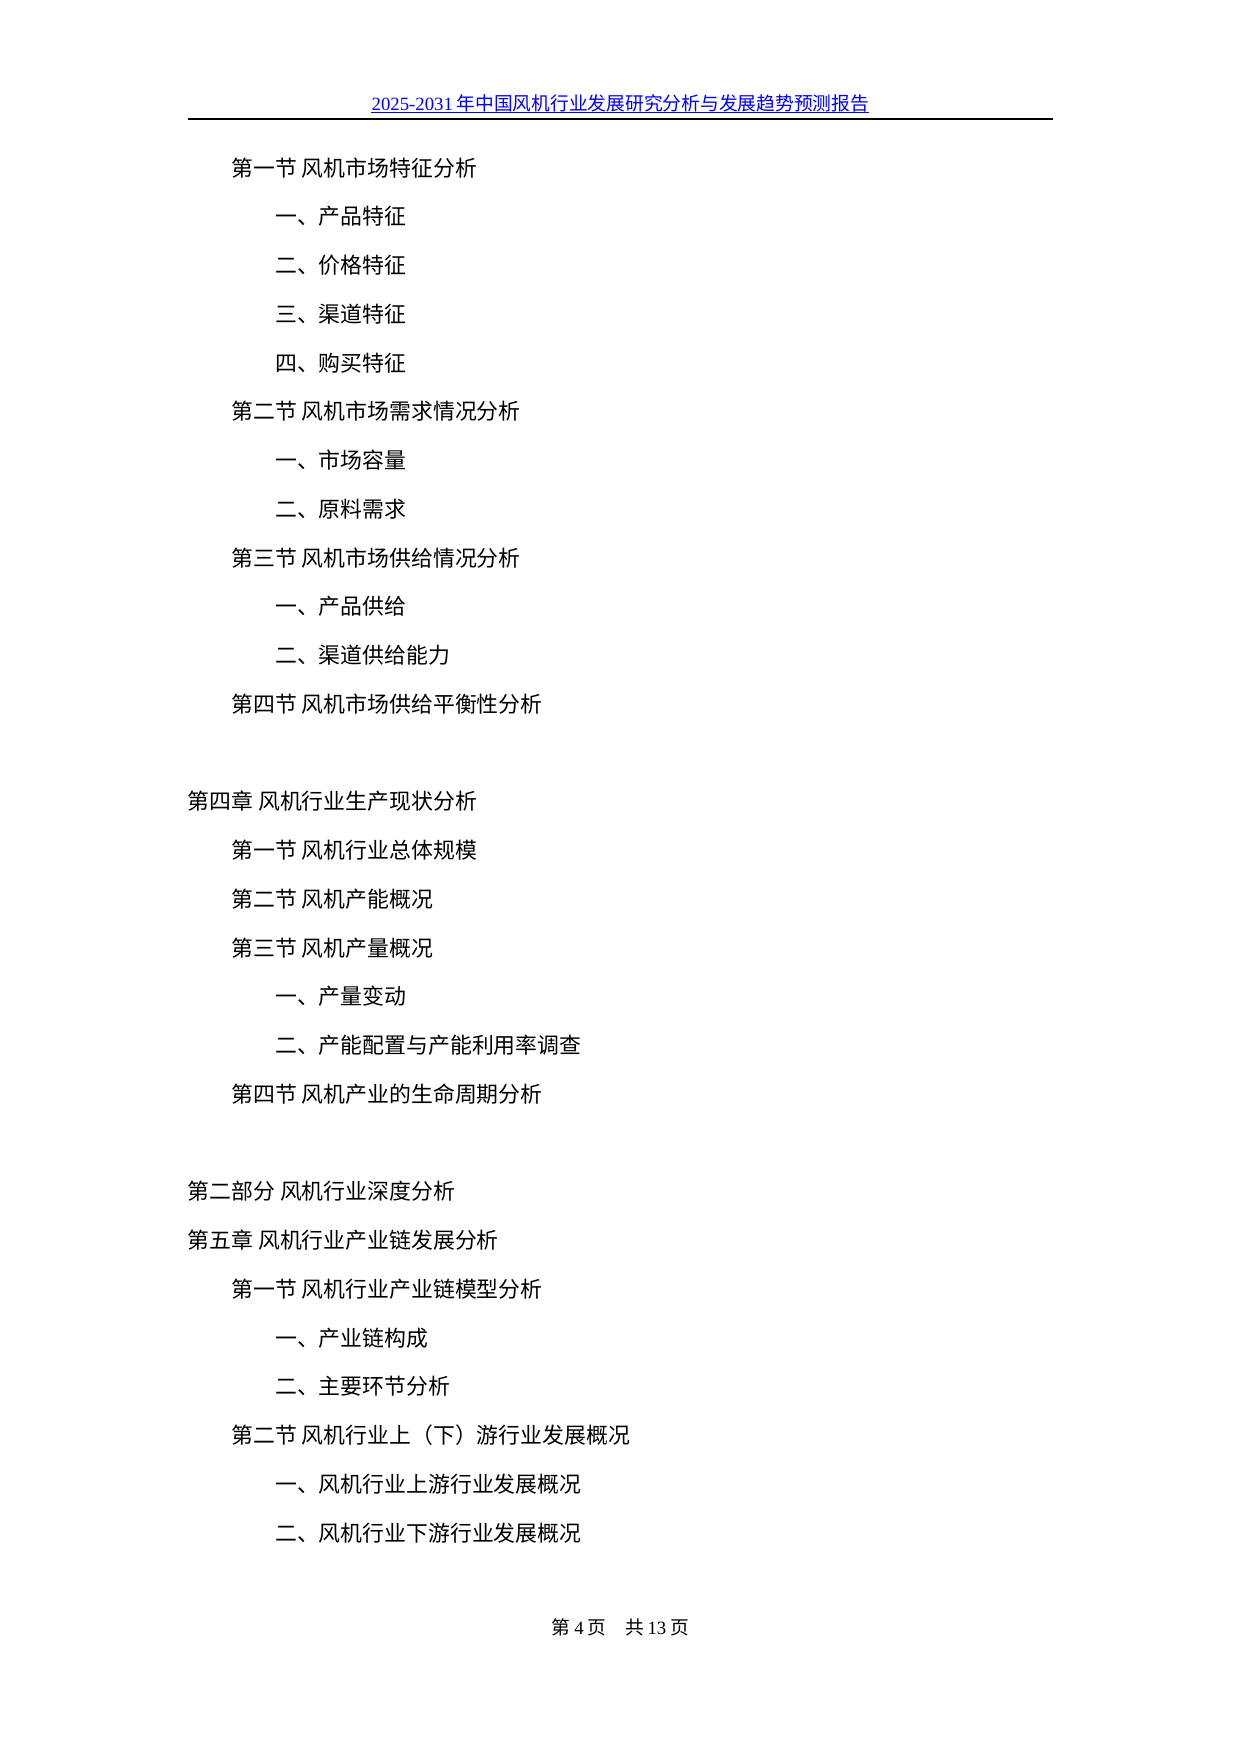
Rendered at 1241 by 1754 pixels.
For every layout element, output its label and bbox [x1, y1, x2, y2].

text [187, 150, 1053, 1548]
